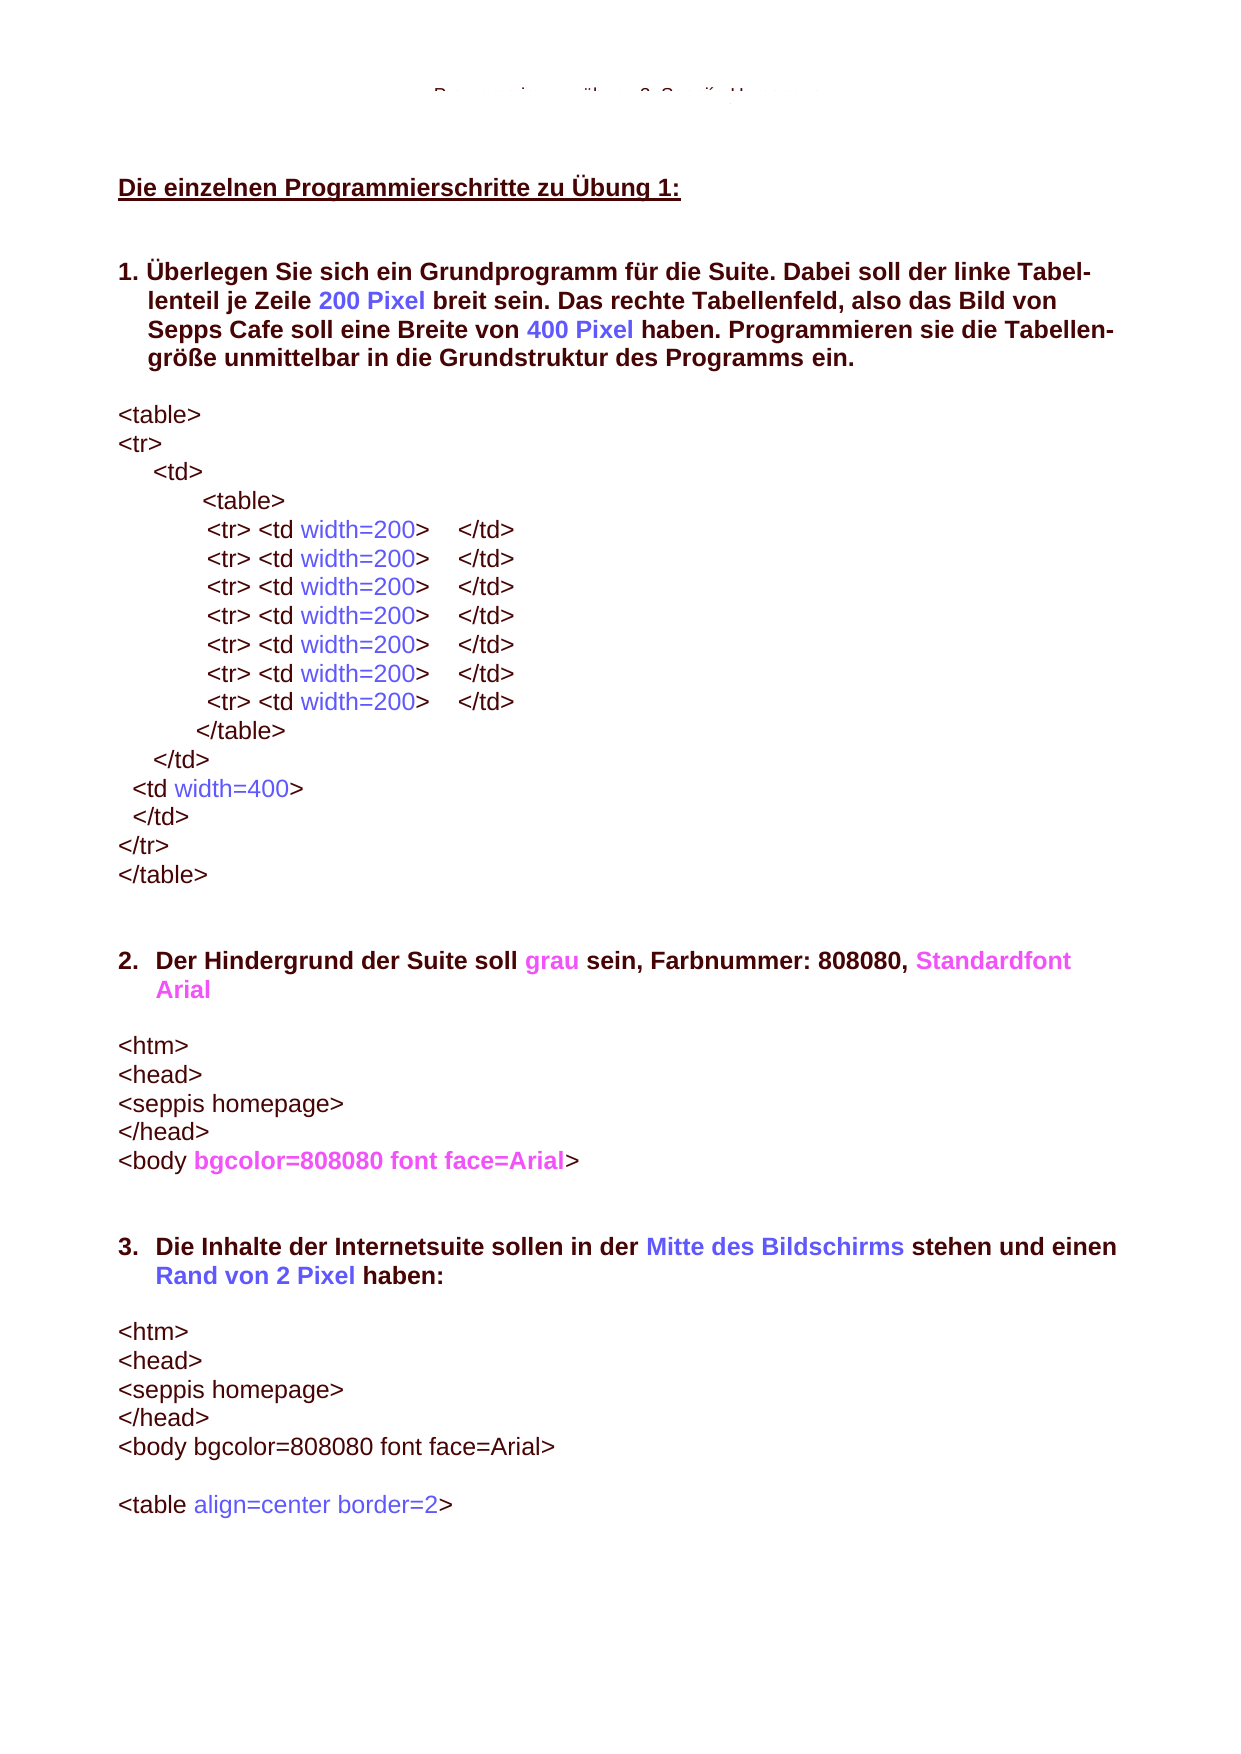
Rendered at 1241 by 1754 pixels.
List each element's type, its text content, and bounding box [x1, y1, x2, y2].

text <tr> <td width=200> </td> [207, 515, 1138, 544]
text <td> [153, 458, 1138, 487]
text <htm> [118, 1318, 1138, 1346]
text <td width=400> [132, 774, 1138, 803]
text <tr> <td width=200> </td> [207, 659, 1138, 688]
text <tr> <td width=200> </td> [207, 544, 1138, 573]
text <tr> <td width=200> </td> [207, 602, 1138, 630]
text </table> [118, 860, 1138, 889]
list Überlegen Sie sich ein Grundprogramm für die Suite. Dabei soll der linke Tabel- lenteil je Zeile 200 Pixel breit sein. Das rechte Tabellenfeld, also das Bild von Sepps Cafe soll eine Breite von 400 Pixel haben. Programmieren sie die Tabellen- größe unmittelbar in die Grundstruktur des Programms ein. [118, 258, 1118, 373]
list Der Hindergrund der Suite soll grau sein, Farbnummer: 808080, Standardfont Arial [118, 947, 1074, 1004]
text <head> [118, 1346, 1138, 1375]
text </tr> [118, 832, 1138, 860]
text <seppis homepage> [118, 1089, 1138, 1118]
text </table> [130, 717, 351, 745]
text </td> [153, 745, 1138, 774]
text <tr> <td width=200> </td> [207, 630, 1138, 659]
text <table> [118, 400, 1138, 429]
text <body bgcolor=808080 font face=Arial> [118, 1146, 1138, 1175]
text <table> [202, 487, 1138, 515]
text <seppis homepage> [118, 1375, 1138, 1404]
text <tr> <td width=200> </td> [207, 688, 1138, 717]
text <body bgcolor=808080 font face=Arial> [118, 1433, 1138, 1462]
text <table align=center border=2> [118, 1490, 1138, 1519]
text <tr> [118, 429, 1138, 458]
text </td> [130, 803, 192, 832]
list Die Inhalte der Internetsuite sollen in der Mitte des Bildschirms stehen und einen Rand von 2 Pixel haben: [118, 1233, 1120, 1290]
text </head> [118, 1118, 1138, 1146]
text </head> [118, 1404, 1138, 1433]
text <tr> <td width=200> </td> [207, 573, 1138, 602]
text <head> [118, 1060, 1138, 1089]
text Die einzelnen Programmierschritte zu Übung 1: [118, 173, 1138, 202]
text <htm> [118, 1032, 1138, 1060]
